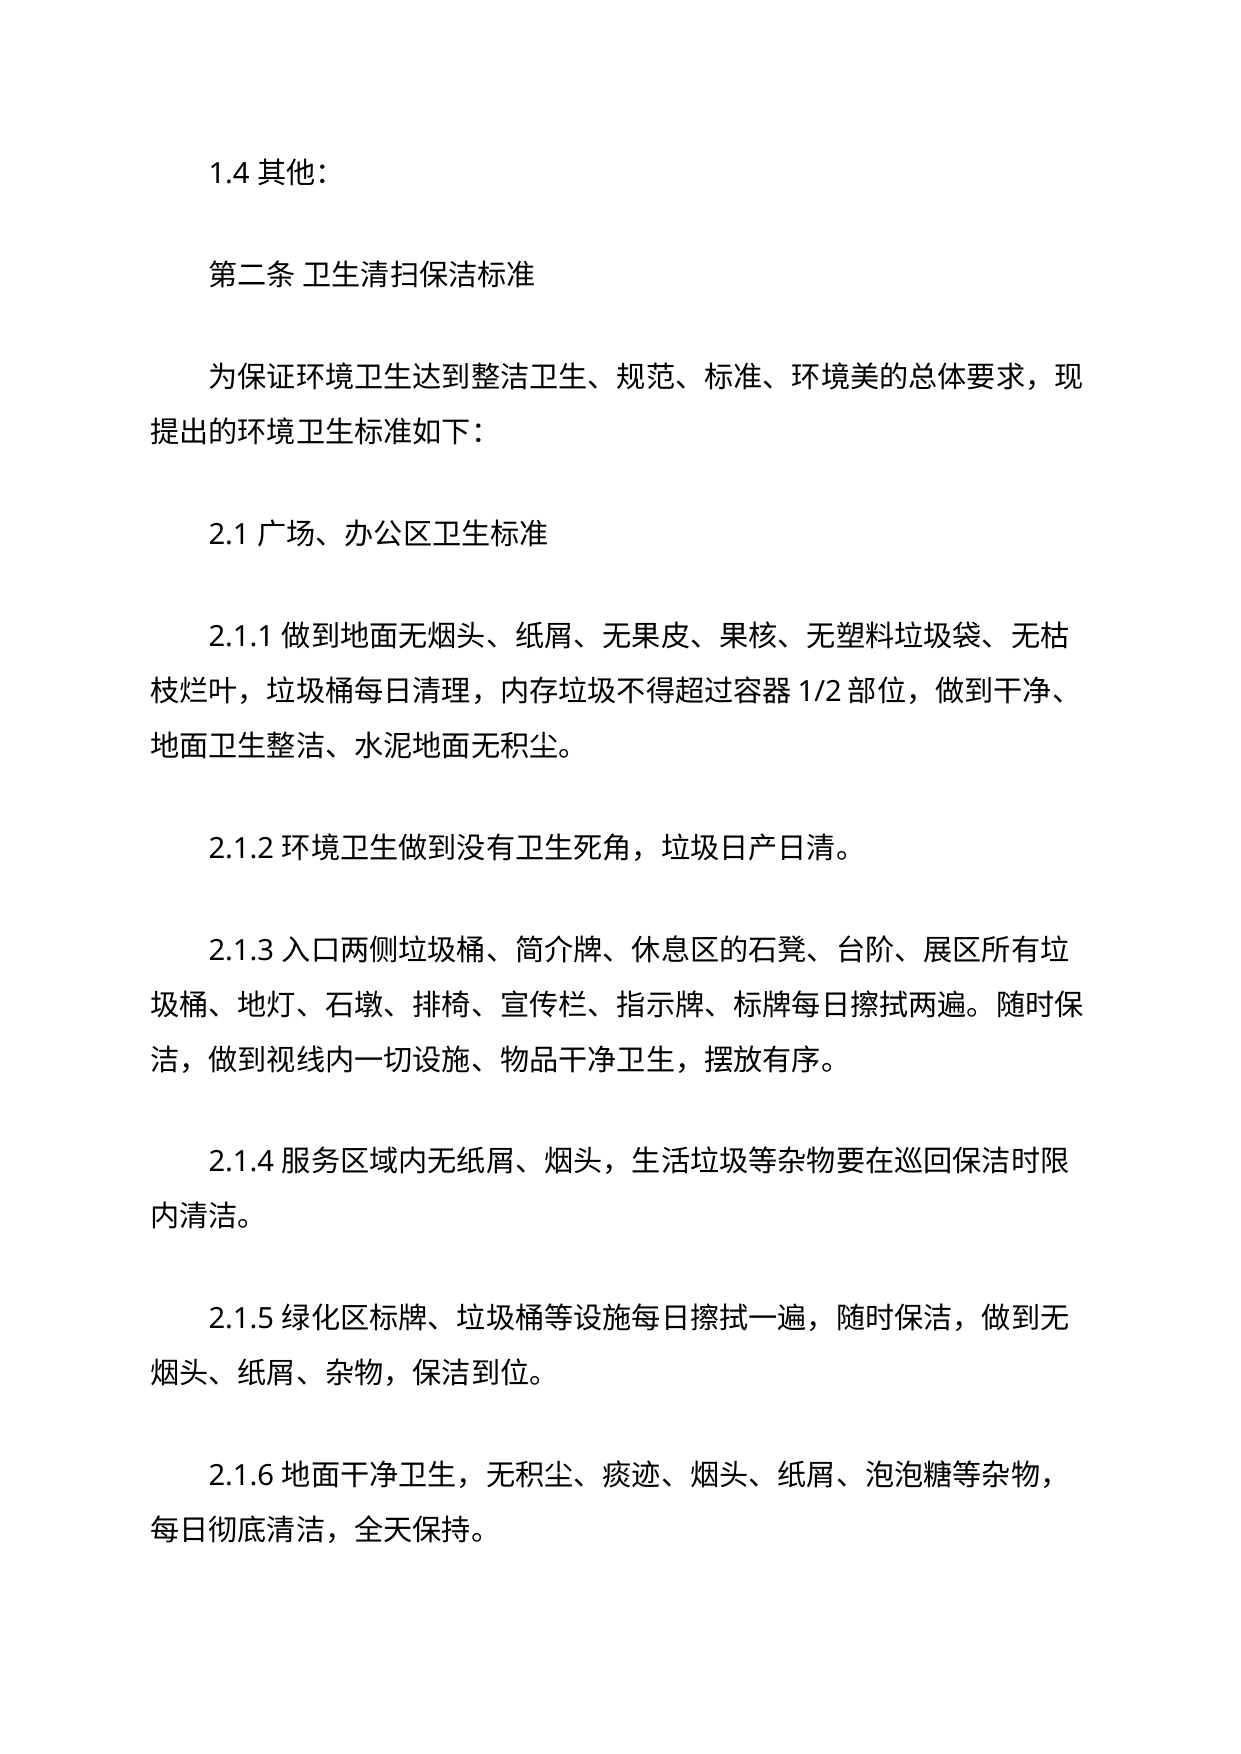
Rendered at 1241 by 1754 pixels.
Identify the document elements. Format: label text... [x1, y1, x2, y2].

text 2.1.2 环境卫生做到没有卫生死角，垃圾日产日清。 [150, 824, 1090, 867]
text 2.1.3 入口两侧垃圾桶、简介牌、休息区的石凳、台阶、展区所有垃圾桶、地灯、石墩、排椅、宣传栏、指示牌、标牌每日擦拭两遍。随时保洁，做到视线内一切设施、物品干净卫生，摆放有序。 [150, 926, 1090, 1078]
text 第二条 卫生清扫保洁标准 [150, 252, 1090, 294]
text 2.1.6 地面干净卫生，无积尘、痰迹、烟头、纸屑、泡泡糖等杂物，每日彻底清洁，全天保持。 [150, 1451, 1090, 1549]
text 2.1 广场、办公区卫生标准 [150, 510, 1090, 553]
text 2.1.1 做到地面无烟头、纸屑、无果皮、果核、无塑料垃圾袋、无枯枝烂叶，垃圾桶每日清理，内存垃圾不得超过容器1/2部位，做到干净、地面卫生整洁、水泥地面无积尘。 [150, 612, 1090, 765]
text 2.1.5 绿化区标牌、垃圾桶等设施每日擦拭一遍，随时保洁，做到无烟头、纸屑、杂物，保洁到位。 [150, 1294, 1090, 1392]
text 为保证环境卫生达到整洁卫生、规范、标准、环境美的总体要求，现提出的环境卫生标准如下： [150, 354, 1090, 451]
text 2.1.4 服务区域内无纸屑、烟头，生活垃圾等杂物要在巡回保洁时限内清洁。 [150, 1138, 1090, 1235]
text 1.4 其他： [150, 150, 1090, 192]
